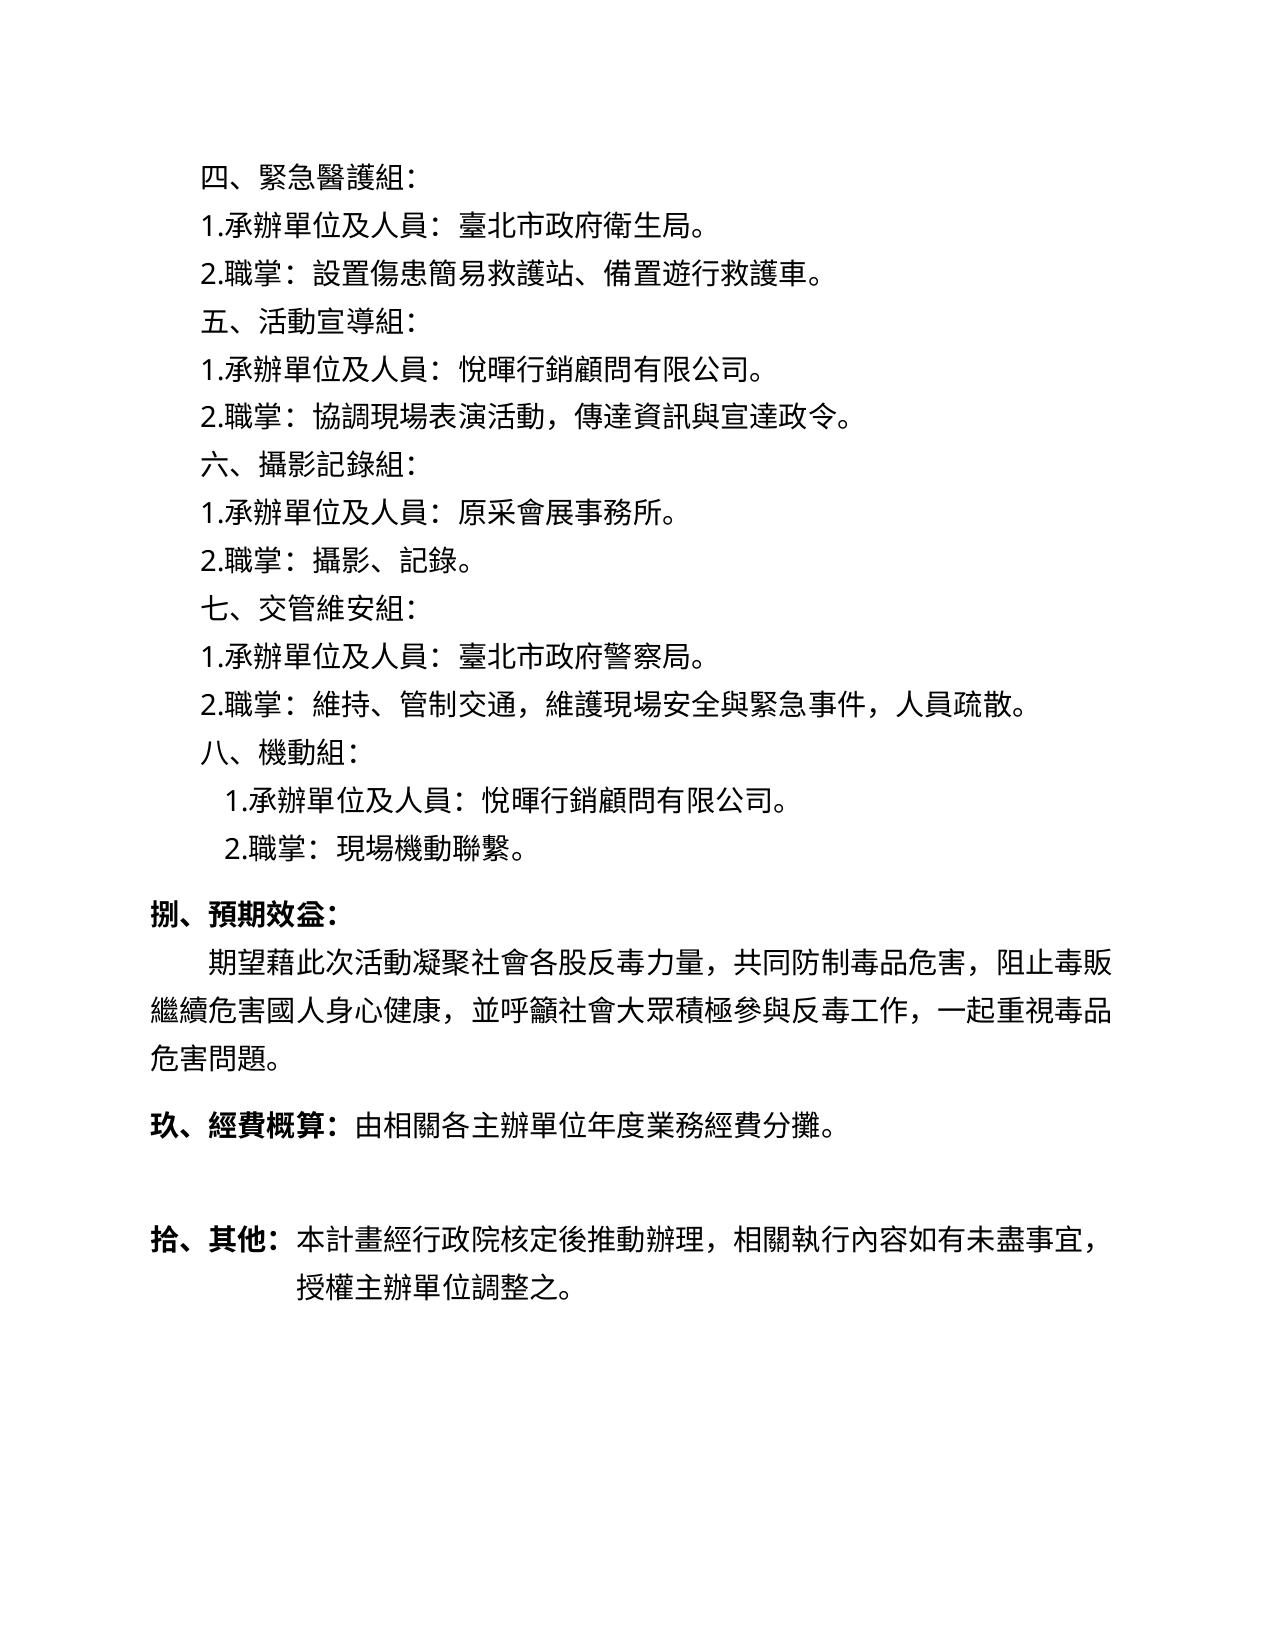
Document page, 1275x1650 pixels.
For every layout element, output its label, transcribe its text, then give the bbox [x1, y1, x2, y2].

text 四、緊急醫護組： [150, 150, 1125, 198]
text 八、機動組： [150, 725, 1125, 773]
text 2.職掌：現場機動聯繫。 [150, 821, 1125, 869]
text 2.職掌：攝影、記錄。 [150, 533, 1125, 581]
text 玖、經費概算：由相關各主辦單位年度業務經費分攤。 [150, 1098, 1125, 1146]
text 七、交管維安組： [150, 581, 1125, 629]
text 捌、預期效益： [150, 887, 1125, 935]
text 1.承辦單位及人員：悅暉行銷顧問有限公司。 [150, 342, 1125, 389]
text 五、活動宣導組： [150, 294, 1125, 342]
text 1.承辦單位及人員：悅暉行銷顧問有限公司。 [150, 773, 1125, 821]
text 1.承辦單位及人員：臺北市政府衛生局。 [150, 198, 1125, 246]
text 拾、其他：本計畫經行政院核定後推動辦理，相關執行內容如有未盡事宜，授權主辦單位調整之。 [150, 1212, 1125, 1308]
text 2.職掌：協調現場表演活動，傳達資訊與宣達政令。 [150, 389, 1125, 437]
text 1.承辦單位及人員：原采會展事務所。 [150, 485, 1125, 533]
text 期望藉此次活動凝聚社會各股反毒力量，共同防制毒品危害，阻止毒販繼續危害國人身心健康，並呼籲社會大眾積極參與反毒工作，一起重視毒品危害問題。 [150, 935, 1125, 1079]
text 2.職掌：維持、管制交通，維護現場安全與緊急事件，人員疏散。 [150, 677, 1125, 725]
text 六、攝影記錄組： [150, 437, 1125, 485]
text 2.職掌：設置傷患簡易救護站、備置遊行救護車。 [150, 246, 1125, 294]
text 1.承辦單位及人員：臺北市政府警察局。 [150, 629, 1125, 677]
